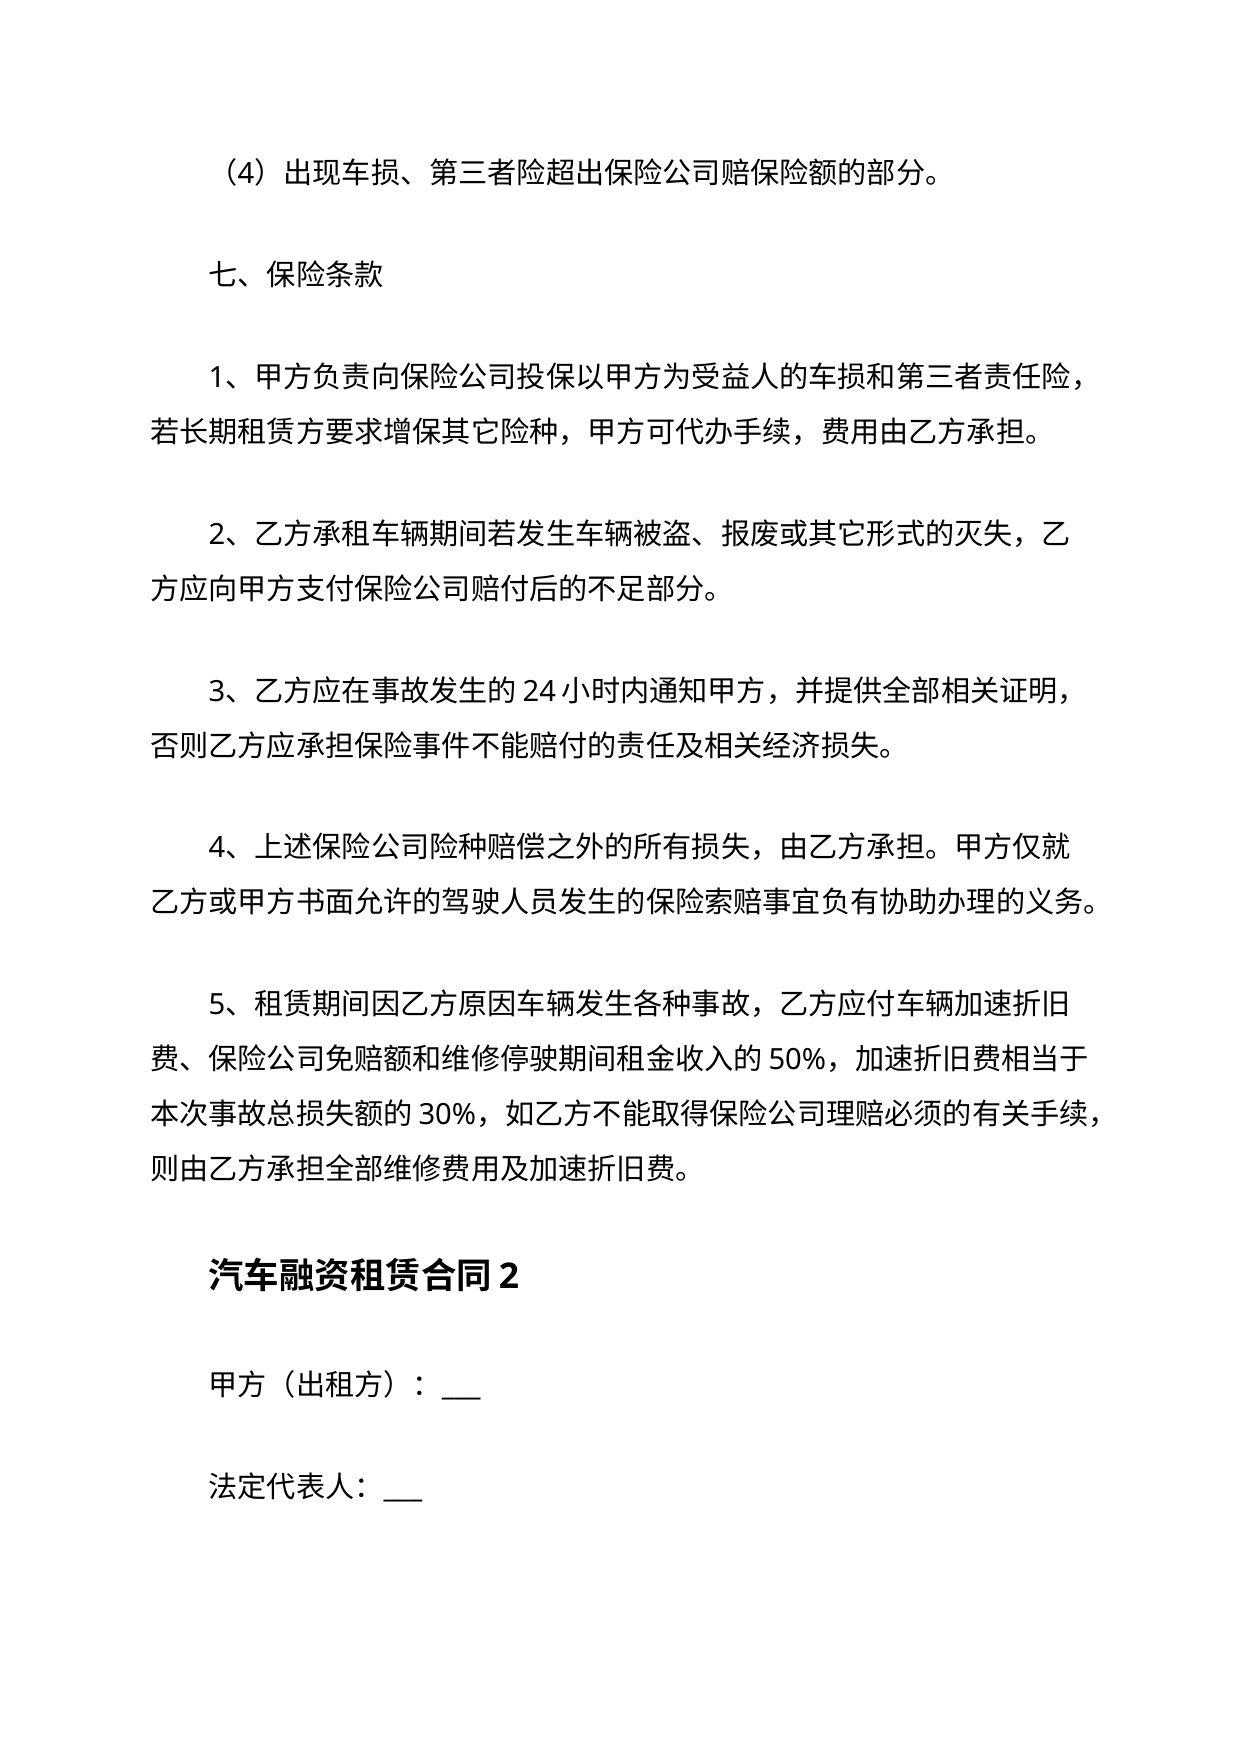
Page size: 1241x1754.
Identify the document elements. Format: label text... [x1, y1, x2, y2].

text 汽车融资租赁合同2 [150, 1248, 1090, 1299]
text 2、乙方承租车辆期间若发生车辆被盗、报废或其它形式的灭失，乙方应向甲方支付保险公司赔付后的不足部分。 [150, 511, 1090, 608]
text （4）出现车损、第三者险超出保险公司赔保险额的部分。 [150, 150, 1090, 192]
text 法定代表人：___ [150, 1463, 1090, 1506]
text 七、保险条款 [150, 252, 1090, 294]
text 5、租赁期间因乙方原因车辆发生各种事故，乙方应付车辆加速折旧费、保险公司免赔额和维修停驶期间租金收入的50%，加速折旧费相当于本次事故总损失额的30%，如乙方不能取得保险公司理赔必须的有关手续，则由乙方承担全部维修费用及加速折旧费。 [150, 981, 1090, 1188]
text 4、上述保险公司险种赔偿之外的所有损失，由乙方承担。甲方仅就乙方或甲方书面允许的驾驶人员发生的保险索赔事宜负有协助办理的义务。 [150, 824, 1090, 921]
text 1、甲方负责向保险公司投保以甲方为受益人的车损和第三者责任险，若长期租赁方要求增保其它险种，甲方可代办手续，费用由乙方承担。 [150, 354, 1090, 451]
text 甲方（出租方）：___ [150, 1361, 1090, 1403]
text 3、乙方应在事故发生的24小时内通知甲方，并提供全部相关证明，否则乙方应承担保险事件不能赔付的责任及相关经济损失。 [150, 667, 1090, 764]
